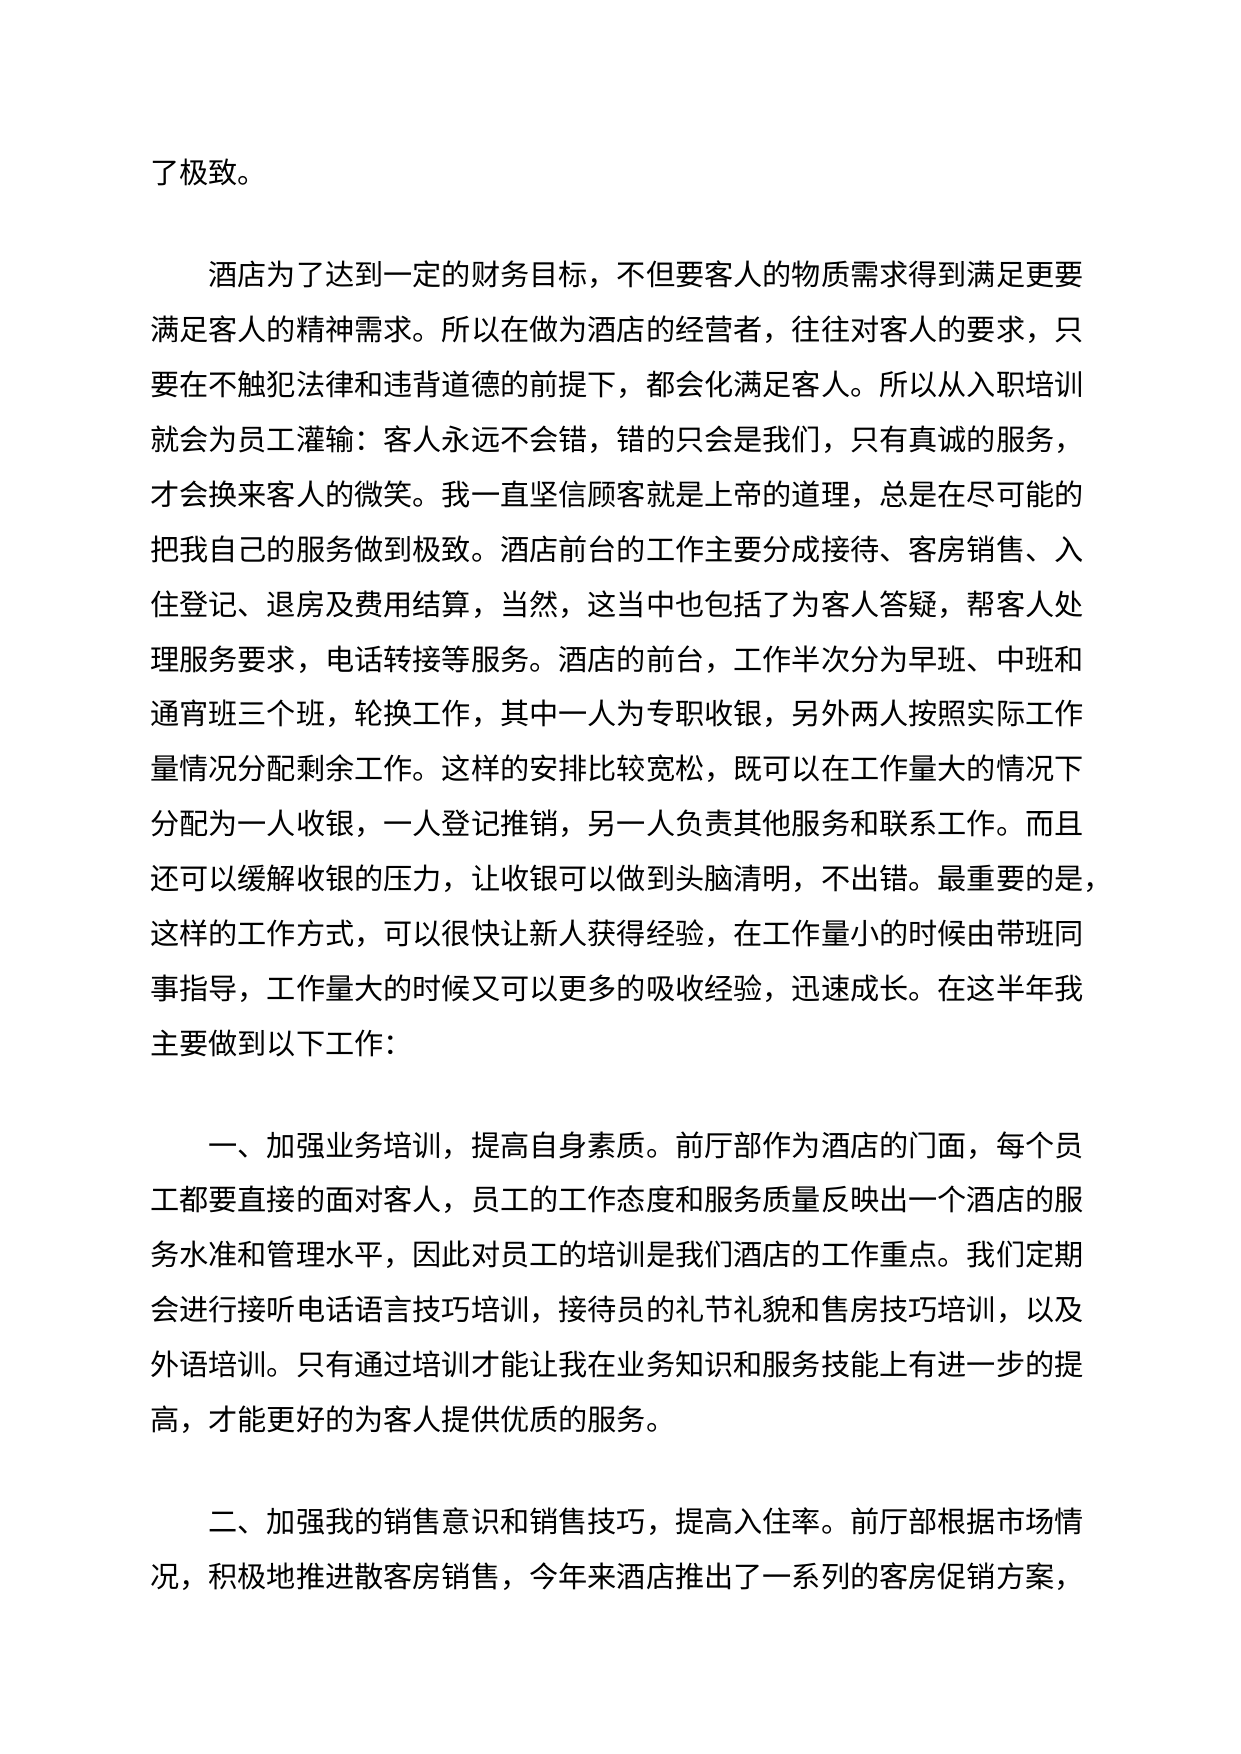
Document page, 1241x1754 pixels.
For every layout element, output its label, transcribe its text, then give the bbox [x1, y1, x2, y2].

text 酒店为了达到一定的财务目标，不但要客人的物质需求得到满足更要满足客人的精神需求。所以在做为酒店的经营者，往往对客人的要求，只要在不触犯法律和违背道德的前提下，都会化满足客人。所以从入职培训就会为员工灌输：客人永远不会错，错的只会是我们，只有真诚的服务，才会换来客人的微笑。我一直坚信顾客就是上帝的道理，总是在尽可能的把我自己的服务做到极致。酒店前台的工作主要分成接待、客房销售、入住登记、退房及费用结算，当然，这当中也包括了为客人答疑，帮客人处理服务要求，电话转接等服务。酒店的前台，工作半次分为早班、中班和通宵班三个班，轮换工作，其中一人为专职收银，另外两人按照实际工作量情况分配剩余工作。这样的安排比较宽松，既可以在工作量大的情况下分配为一人收银，一人登记推销，另一人负责其他服务和联系工作。而且还可以缓解收银的压力，让收银可以做到头脑清明，不出错。最重要的是，这样的工作方式，可以很快让新人获得经验，在工作量小的时候由带班同事指导，工作量大的时候又可以更多的吸收经验，迅速成长。在这半年我主要做到以下工作： [150, 252, 1090, 1063]
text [150, 1498, 1090, 1596]
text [150, 150, 1090, 192]
text 一、加强业务培训，提高自身素质。前厅部作为酒店的门面，每个员工都要直接的面对客人，员工的工作态度和服务质量反映出一个酒店的服务水准和管理水平，因此对员工的培训是我们酒店的工作重点。我们定期会进行接听电话语言技巧培训，接待员的礼节礼貌和售房技巧培训，以及外语培训。只有通过培训才能让我在业务知识和服务技能上有进一步的提高，才能更好的为客人提供优质的服务。 [150, 1122, 1090, 1439]
